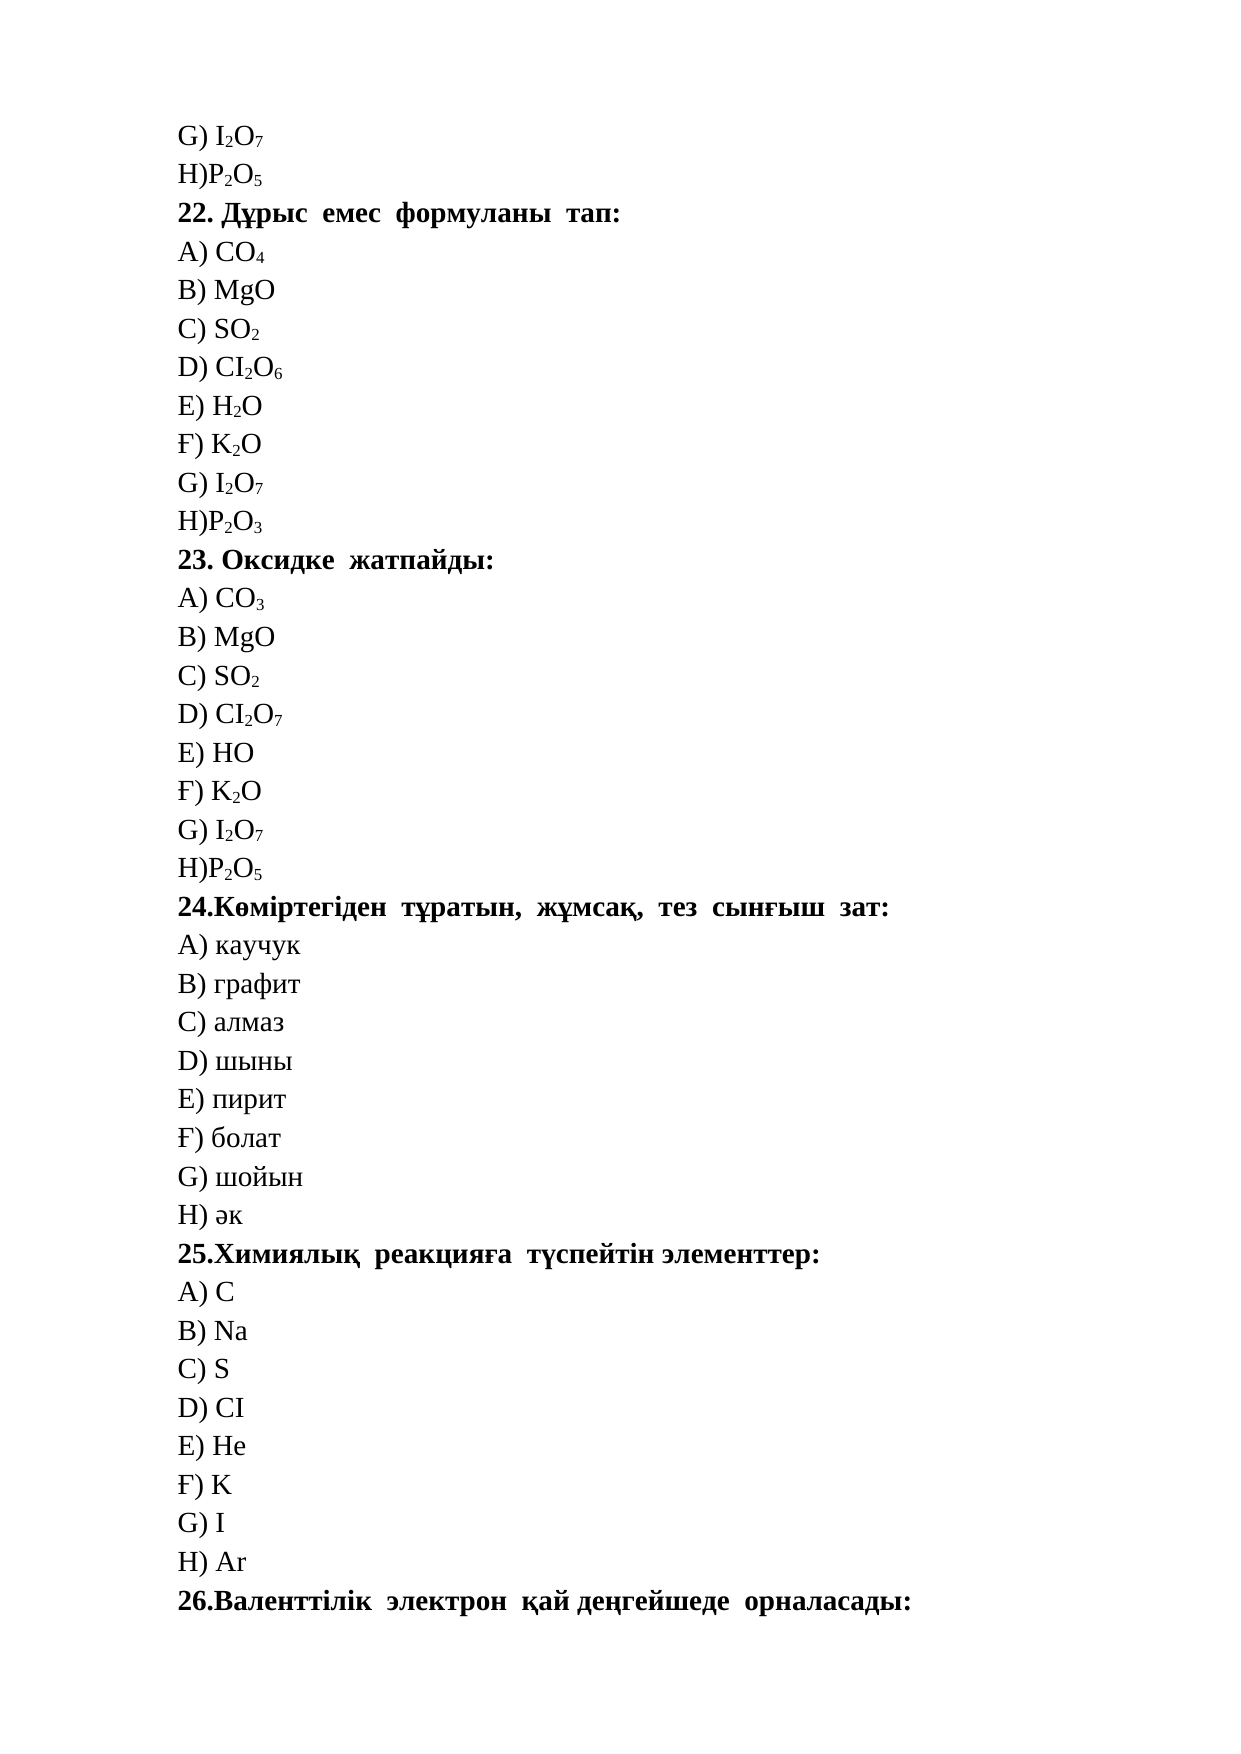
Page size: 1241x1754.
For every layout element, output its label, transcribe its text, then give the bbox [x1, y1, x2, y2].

text D) CI2O6 [177, 349, 1152, 383]
text G) I [177, 1506, 1152, 1539]
text В) Na [177, 1313, 1152, 1346]
text Н)P2O3 [177, 503, 1152, 537]
text Ғ) болат [177, 1120, 1152, 1154]
text D) CI [177, 1390, 1152, 1423]
text Е) H2O [177, 388, 1152, 421]
text А) CO3 [177, 581, 1152, 614]
text 26.Валенттілік электрон қай деңгейшеде орналасады: [177, 1583, 1152, 1616]
text D) CI2O7 [177, 696, 1152, 730]
text Н)P2O5 [177, 157, 1152, 190]
text С) алмаз [177, 1004, 1152, 1038]
text Н) әк [177, 1197, 1152, 1231]
text Е) пирит [177, 1082, 1152, 1115]
text С) SO2 [177, 658, 1152, 691]
text В) графит [177, 966, 1152, 999]
text Е) HO [177, 735, 1152, 768]
text G) шойын [177, 1159, 1152, 1192]
text В) MgO [177, 619, 1152, 653]
text 22. Дұрыс емес формуланы тап: [177, 195, 1152, 229]
text Ғ) K [177, 1467, 1152, 1501]
text G) I2O7 [177, 118, 1152, 152]
text С) SO2 [177, 311, 1152, 344]
text G) I2O7 [177, 812, 1152, 845]
text Н)P2O5 [177, 850, 1152, 884]
text D) шыны [177, 1043, 1152, 1077]
text Е) Hе [177, 1428, 1152, 1462]
text Н) Аr [177, 1544, 1152, 1578]
text В) MgO [177, 272, 1152, 306]
text А) CO4 [177, 234, 1152, 267]
text А) C [177, 1274, 1152, 1308]
text С) S [177, 1351, 1152, 1385]
text Ғ) K2O [177, 773, 1152, 807]
text G) I2O7 [177, 465, 1152, 498]
text Ғ) K2O [177, 426, 1152, 460]
text А) каучук [177, 927, 1152, 961]
text 25.Химиялық реакцияға түспейтін элементтер: [177, 1236, 1152, 1269]
text 23. Оксидке жатпайды: [177, 542, 1152, 576]
text 24.Көміртегіден тұратын, жұмсақ, тез сынғыш зат: [177, 889, 1152, 922]
